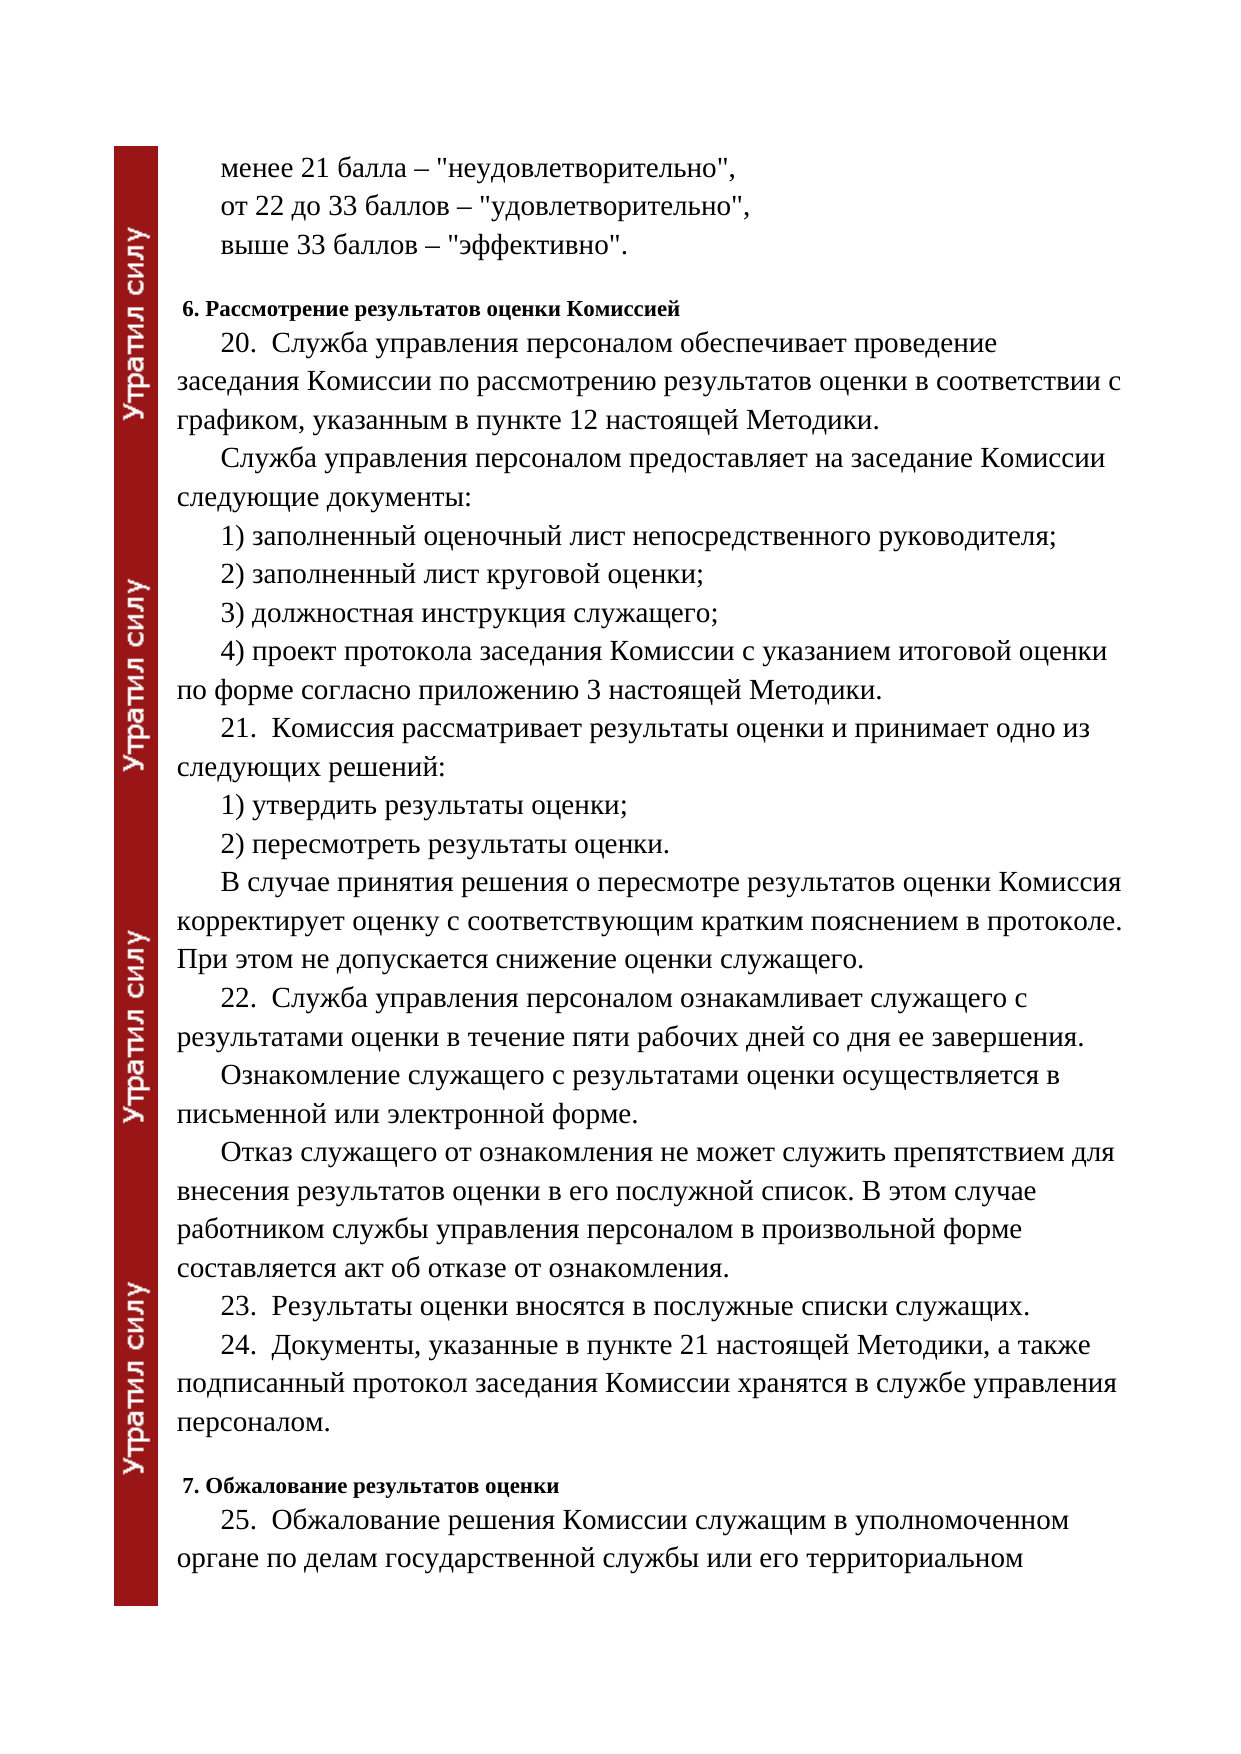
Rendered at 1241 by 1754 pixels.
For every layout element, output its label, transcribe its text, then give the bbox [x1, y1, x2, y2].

picture [114, 321, 158, 325]
picture [114, 291, 158, 295]
picture [114, 1468, 158, 1472]
text 7. Обжалование результатов оценки [112, 1472, 1128, 1498]
picture [114, 1498, 158, 1502]
text 20. Служба управления персоналом обеспечивает проведение заседания Комиссии по рассмотрению результатов оценки в соответствии с графиком, указанным в пункте 12 настоящей Методики. Служба управления персоналом предоставляет на заседание Комиссии следующие документы: 1) заполненный оценочный лист непосредственного руководителя; 2) заполненный лист круговой оценки; 3) должностная инструкция служащего; 4) проект протокола заседания Комиссии с указанием итоговой оценки по форме согласно приложению 3 настоящей Методики. 21. Комиссия рассматривает результаты оценки и принимает одно из следующих решений: 1) утвердить результаты оценки; 2) пересмотреть результаты оценки. В случае принятия решения о пересмотре результатов оценки Комиссия корректирует оценку с соответствующим кратким пояснением в протоколе. При этом не допускается снижение оценки служащего. 22. Служба управления персоналом ознакамливает служащего с результатами оценки в течение пяти рабочих дней со дня ее завершения. Ознакомление служащего с результатами оценки осуществляется в письменной или электронной форме. Отказ служащего от ознакомления не может служить препятствием для внесения результатов оценки в его послужной список. В этом случае работником службы управления персоналом в произвольной форме составляется акт об отказе от ознакомления. 23. Результаты оценки вносятся в послужные списки служащих. 24. Документы, указанные в пункте 21 настоящей Методики, а также подписанный протокол заседания Комиссии хранятся в службе управления персоналом. [112, 325, 1128, 1468]
text 6. Рассмотрение результатов оценки Комиссией [112, 295, 1128, 321]
picture [114, 1574, 158, 1606]
picture [114, 146, 158, 150]
